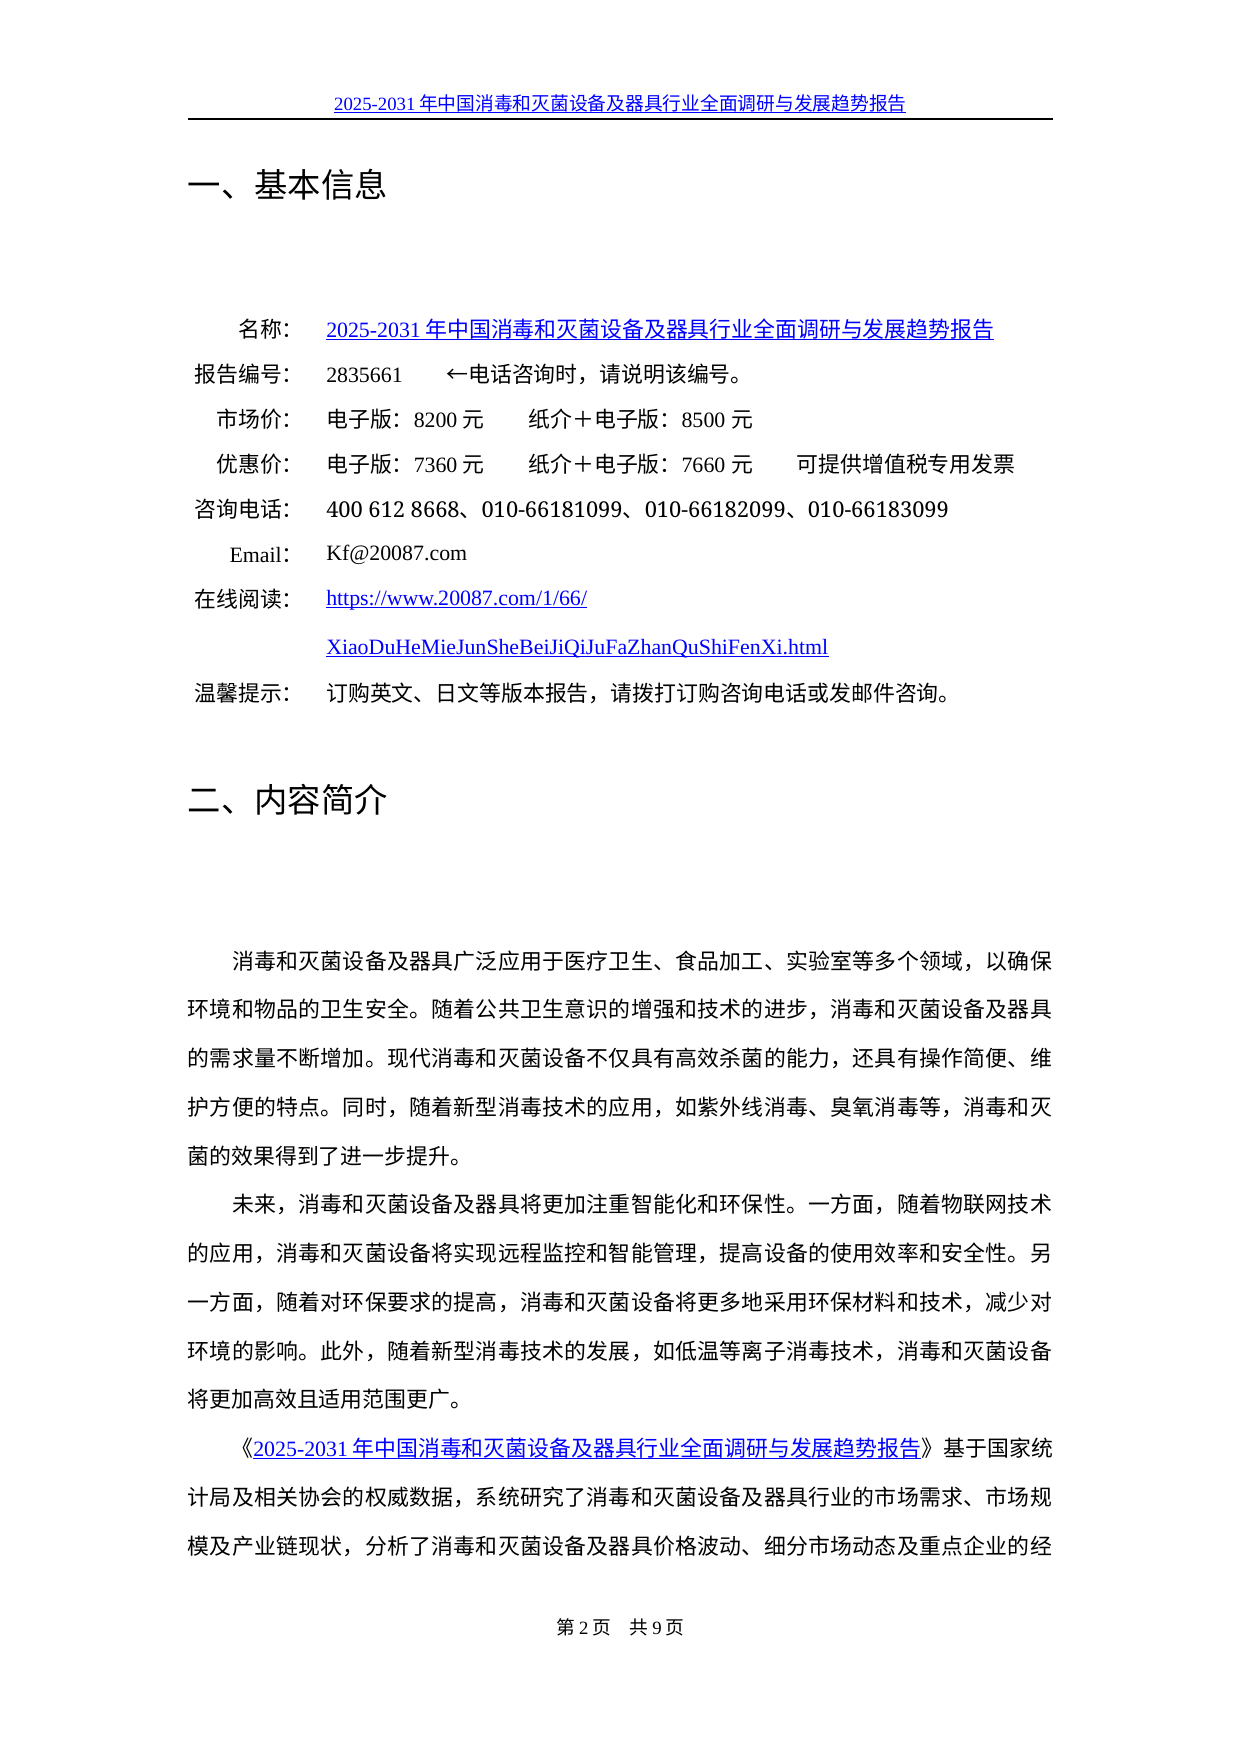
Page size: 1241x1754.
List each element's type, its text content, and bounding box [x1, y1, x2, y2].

table_cell 咨询电话： [167, 492, 315, 537]
title 二、内容简介 [187, 766, 1053, 831]
table_cell 400 612 8668、010-66181099、010-66182099、010-66183099 [315, 492, 1073, 537]
title 一、基本信息 [187, 150, 1053, 215]
table_cell 温馨提示： [167, 675, 315, 720]
table_cell 订购英文、日文等版本报告，请拨打订购咨询电话或发邮件咨询。 [315, 675, 1073, 720]
table_cell 电子版：8200 元 纸介＋电子版：8500 元 [315, 402, 1073, 447]
table_cell 在线阅读： [167, 582, 315, 675]
table_cell [315, 582, 1073, 675]
table_header 2025-2031年中国消毒和灭菌设备及器具行业全面调研与发展趋势报告 [315, 312, 1073, 357]
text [187, 943, 1053, 1561]
table_cell 报告编号： [167, 357, 315, 402]
table_cell 优惠价： [167, 447, 315, 492]
table_cell Email： [167, 537, 315, 582]
table_cell Kf@20087.com [315, 537, 1073, 582]
table_header 名称： [167, 312, 315, 357]
table_cell 电子版：7360 元 纸介＋电子版：7660 元 可提供增值税专用发票 [315, 447, 1073, 492]
table_cell 市场价： [167, 402, 315, 447]
table_cell 2835661 ←电话咨询时，请说明该编号。 [315, 357, 1073, 402]
